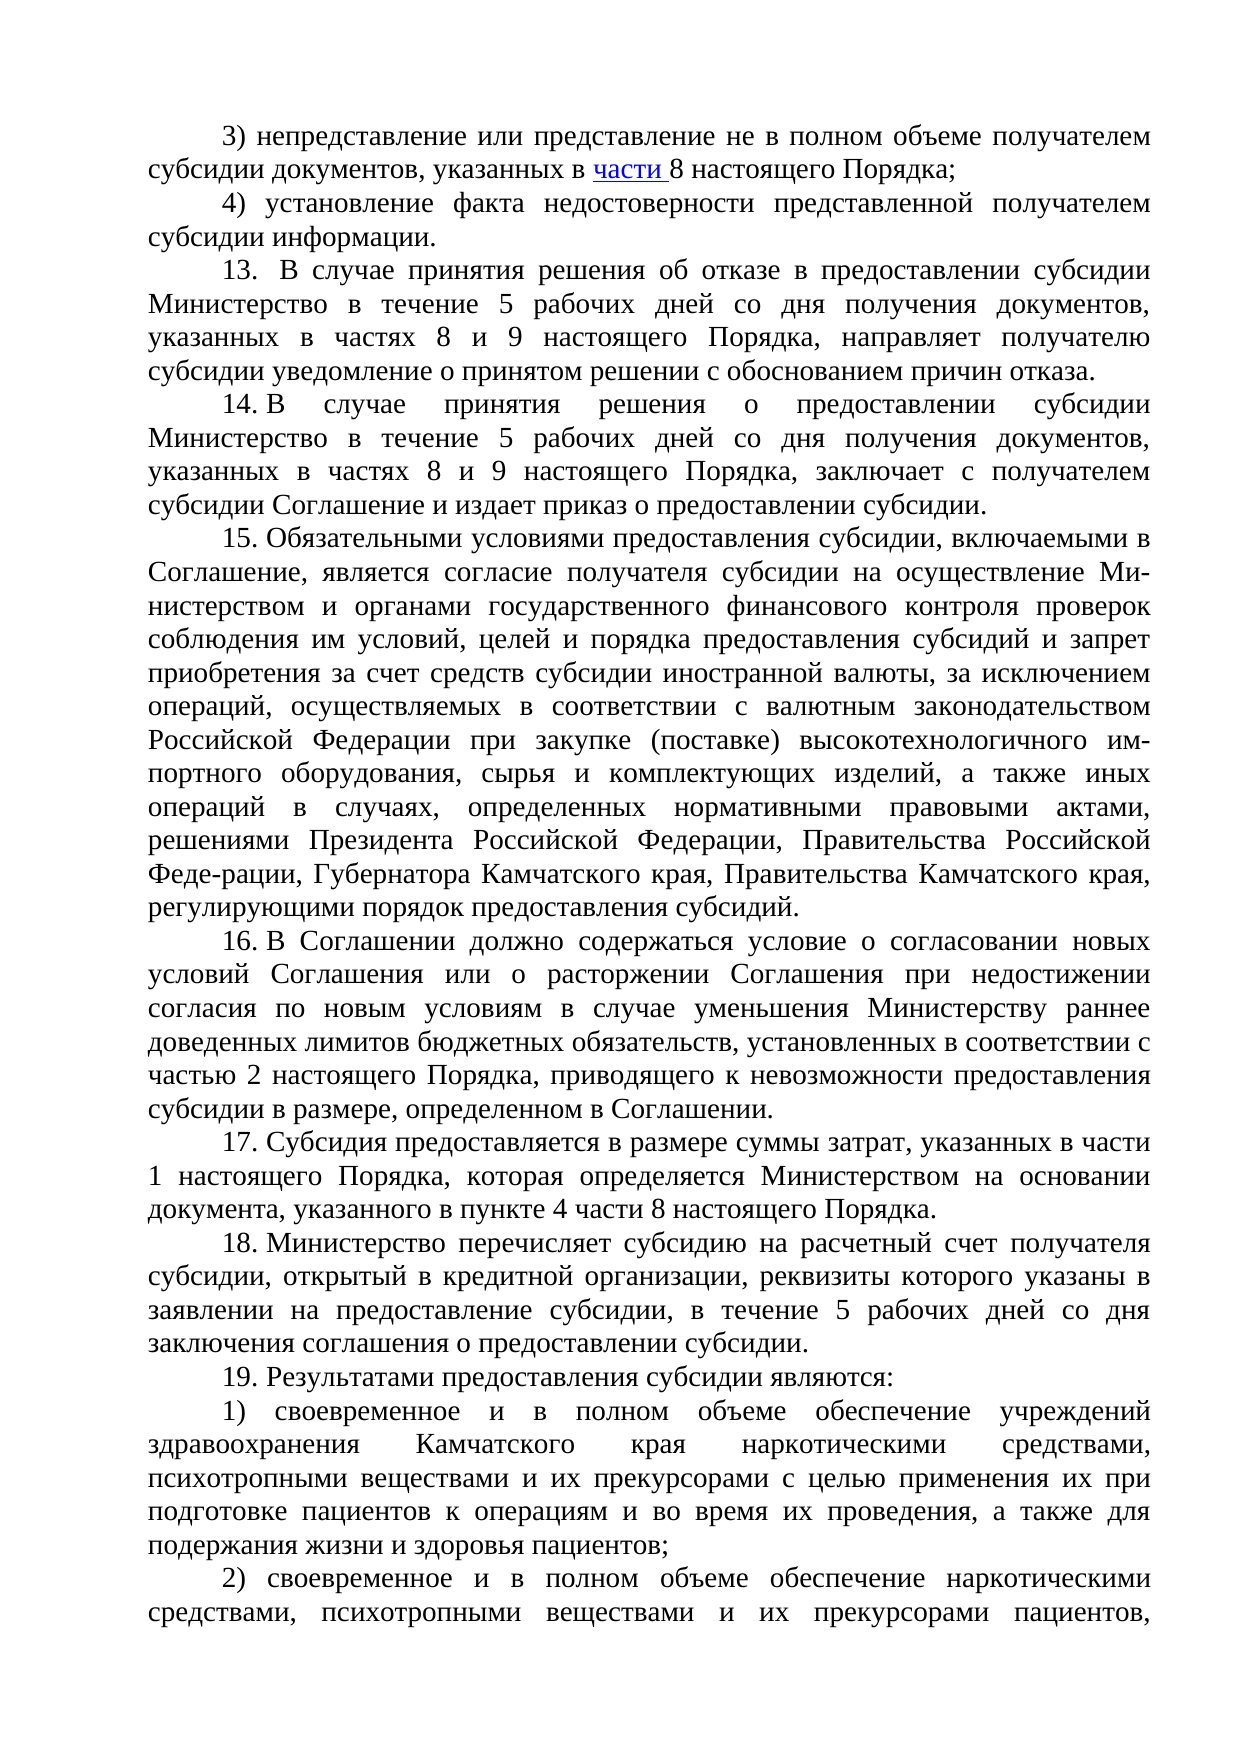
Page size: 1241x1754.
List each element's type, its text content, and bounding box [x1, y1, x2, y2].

list Субсидия предоставляется в размере суммы затрат, указанных в части 1 настоящего Порядка, которая определяется Министерством на основании документа, указанного в пункте 4 части 8 настоящего Порядка. [148, 1124, 1152, 1225]
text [148, 1560, 1152, 1627]
list В Соглашении должно содержаться условие о согласовании новых условий Соглашения или о расторжении Соглашения при недостижении согласия по новым условиям в случае уменьшения Министерству раннее доведенных лимитов бюджетных обязательств, установленных в соответствии с частью 2 настоящего Порядка, приводящего к невозможности предоставления субсидии в размере, определенном в Соглашении. [148, 923, 1152, 1124]
list Результатами предоставления субсидии являются: [148, 1359, 1152, 1393]
list В случае принятия решения об отказе в предоставлении субсидии Министерство в течение 5 рабочих дней со дня получения документов, указанных в частях 8 и 9 настоящего Порядка, направляет получателю субсидии уведомление о принятом решении с обоснованием причин отказа. [148, 252, 1152, 386]
list Обязательными условиями предоставления субсидии, включаемыми в Соглашение, является согласие получателя субсидии на осуществление Ми-нистерством и органами государственного финансового контроля проверок соблюдения им условий, целей и порядка предоставления субсидий и запрет приобретения за счет средств субсидии иностранной валюты, за исключением операций, осуществляемых в соответствии с валютным законодательством Российской Федерации при закупке (поставке) высокотехнологичного им-портного оборудования, сырья и комплектующих изделий, а также иных операций в случаях, определенных нормативными правовыми актами, решениями Президента Российской Федерации, Правительства Российской Феде-рации, Губернатора Камчатского края, Правительства Камчатского края, регулирующими порядок предоставления субсидий. [148, 521, 1152, 923]
list В случае принятия решения о предоставлении субсидии Министерство в течение 5 рабочих дней со дня получения документов, указанных в частях 8 и 9 настоящего Порядка, заключает с получателем субсидии Соглашение и издает приказ о предоставлении субсидии. [148, 386, 1152, 521]
text 3) непредставление или представление не в полном объеме получателем субсидии документов, указанных в части 8 настоящего Порядка; [148, 118, 1152, 185]
list 4) установление факта недостоверности представленной получателем субсидии информации. [148, 185, 1152, 252]
list Министерство перечисляет субсидию на расчетный счет получателя субсидии, открытый в кредитной организации, реквизиты которого указаны в заявлении на предоставление субсидии, в течение 5 рабочих дней со дня заключения соглашения о предоставлении субсидии. [148, 1225, 1152, 1359]
text 1) своевременное и в полном объеме обеспечение учреждений здравоохранения Камчатского края наркотическими средствами, психотропными веществами и их прекурсорами с целью применения их при подготовке пациентов к операциям и во время их проведения, а также для подержания жизни и здоровья пациентов; [148, 1393, 1152, 1560]
